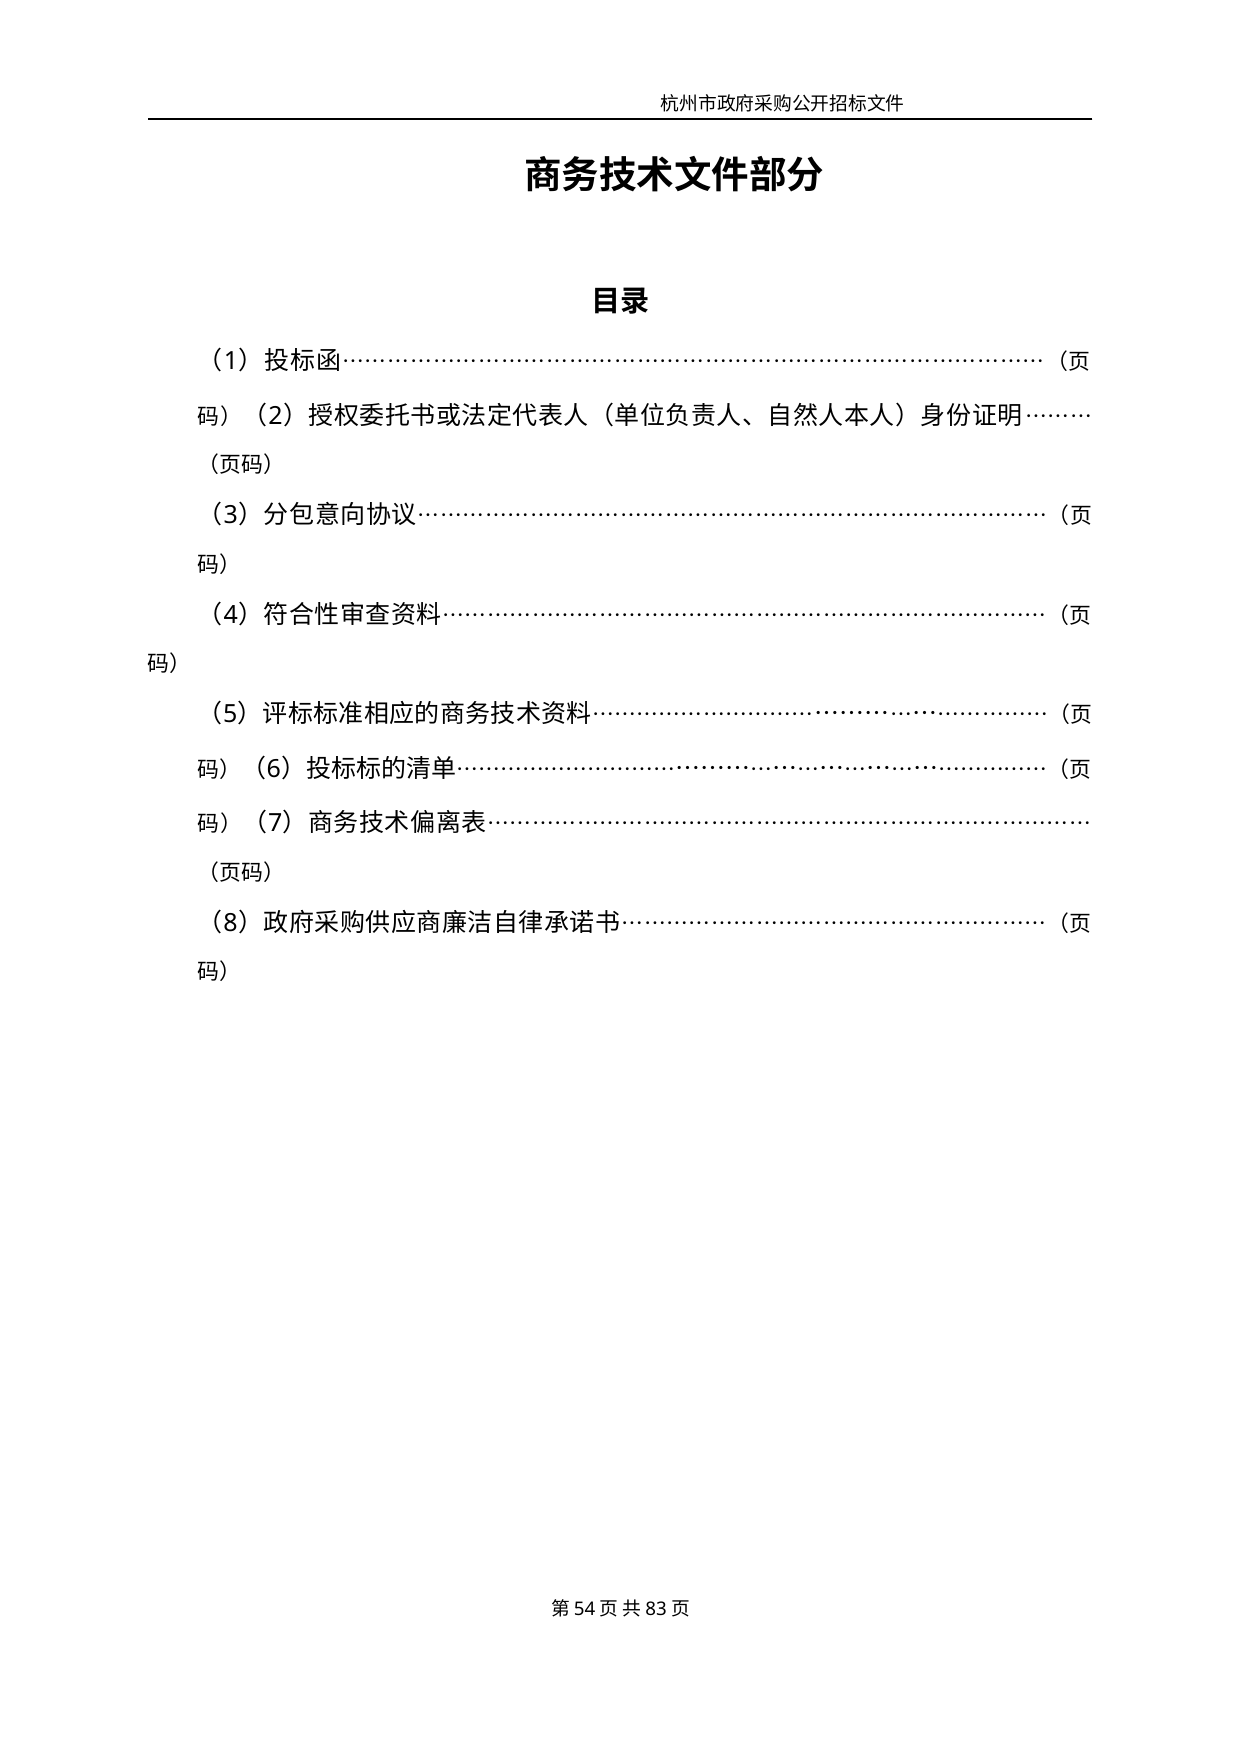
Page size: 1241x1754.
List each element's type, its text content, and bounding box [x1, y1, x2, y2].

text （4）符合性审查资料………………………………………………………………………（页码） [148, 594, 1092, 678]
text （1）投标函…………………………………………………………………………………（页码）（2）授权委托书或法定代表人（单位负责人、自然人本人）身份证明………（页码） [198, 341, 1092, 479]
text （3）分包意向协议…………………………………………………………………………（页码） [198, 495, 1092, 578]
text （8）政府采购供应商廉洁自律承诺书…………………………………………………（页码） [198, 902, 1092, 986]
text 商务技术文件部分 [148, 145, 1049, 199]
text 目录 [148, 277, 1092, 320]
text （5）评标标准相应的商务技术资料……………………………………………………（页码）（6）投标标的清单……………………………………………………………………（页码）（7）商务技术偏离表………………………………………………………………………（页码） [198, 694, 1092, 886]
